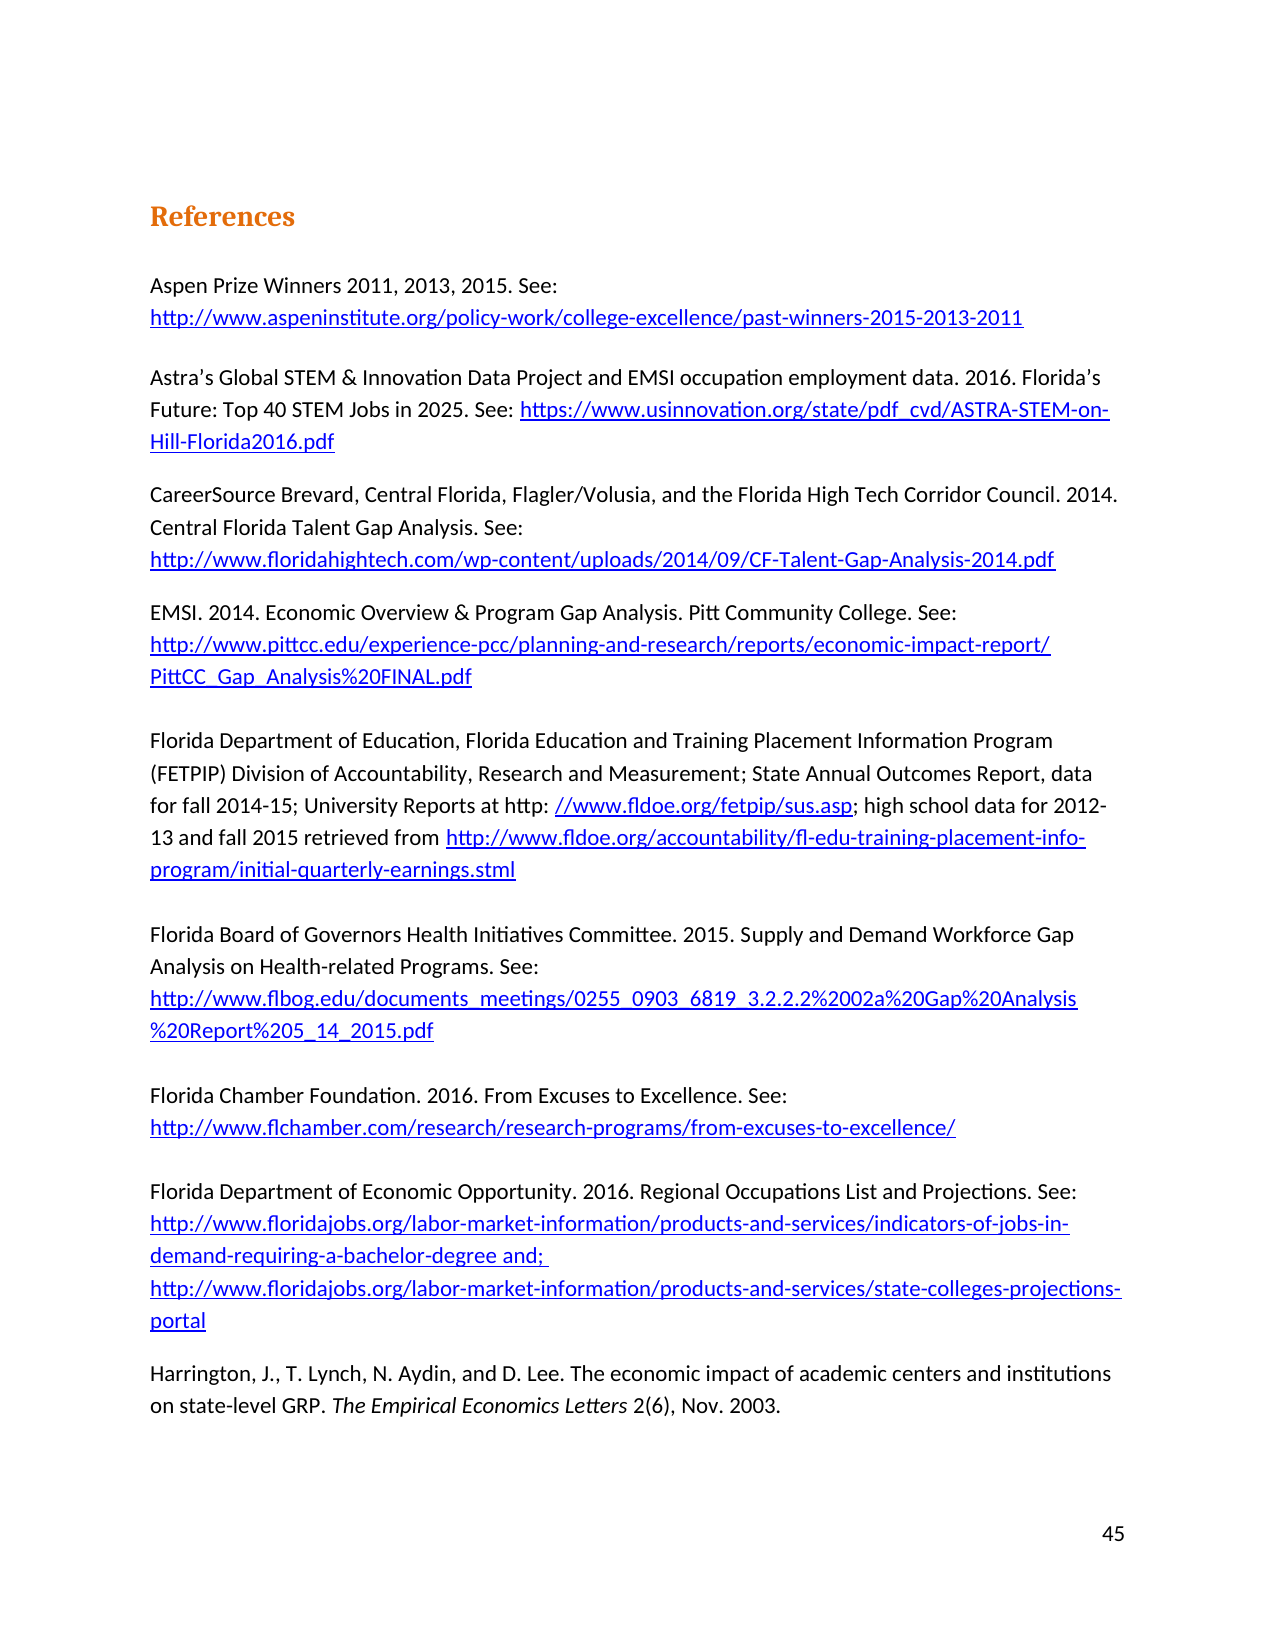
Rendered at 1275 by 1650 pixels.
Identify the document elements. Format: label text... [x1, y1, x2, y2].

text Astra’s Global STEM & Innovation Data Project and EMSI occupation employment data. 2016. Florida’s Future: Top 40 STEM Jobs in 2025. See: https://www.usinnovation.org/state/pdf_cvd/ASTRA-STEM-on-Hill-Florida2016.pdf [150, 363, 1125, 456]
text CareerSource Brevard, Central Florida, Flagler/Volusia, and the Florida High Tech Corridor Council. 2014. Central Florida Talent Gap Analysis. See: http://www.floridahightech.com/wp-content/uploads/2014/09/CF-Talent-Gap-Analysis-2014.pdf [150, 481, 1125, 573]
text Florida Department of Education, Florida Education and Training Placement Information Program (FETPIP) Division of Accountability, Research and Measurement; State Annual Outcomes Report, data for fall 2014-15; University Reports at http: //www.fldoe.org/fetpip/sus.asp; high school data for 2012-13 and fall 2015 retrieved from http://www.fldoe.org/accountability/fl-edu-training-placement-info-program/initial-quarterly-earnings.stml [150, 727, 1125, 883]
text References [150, 200, 1125, 233]
text http://www.aspeninstitute.org/policy-work/college-excellence/past-winners-2015-2013-2011 [150, 303, 1125, 331]
text Aspen Prize Winners 2011, 2013, 2015. See: [150, 271, 1125, 299]
text EMSI. 2014. Economic Overview & Program Gap Analysis. Pitt Community College. See: [150, 598, 1125, 626]
text Florida Chamber Foundation. 2016. From Excuses to Excellence. See: http://www.flchamber.com/research/research-programs/from-excuses-to-excellence/ [150, 1081, 1125, 1141]
text Florida Board of Governors Health Initiatives Committee. 2015. Supply and Demand Workforce Gap Analysis on Health-related Programs. See: http://www.flbog.edu/documents_meetings/0255_0903_6819_3.2.2.2%2002a%20Gap%20Analysis%20Report%205_14_2015.pdf [150, 920, 1125, 1044]
text Florida Department of Economic Opportunity. 2016. Regional Occupations List and Projections. See: http://www.floridajobs.org/labor-market-information/products-and-services/indicators-of-jobs-in-demand-requiring-a-bachelor-degree and; http://www.floridajobs.org/labor-market-information/products-and-services/state-colleges-projections-portal [150, 1177, 1125, 1334]
text http://www.pittcc.edu/experience-pcc/planning-and-research/reports/economic-impact-report/PittCC_Gap_Analysis%20FINAL.pdf [150, 630, 1125, 690]
text Harrington, J., T. Lynch, N. Aydin, and D. Lee. The economic impact of academic centers and institutions on state-level GRP. The Empirical Economics Letters 2(6), Nov. 2003. [150, 1359, 1125, 1419]
